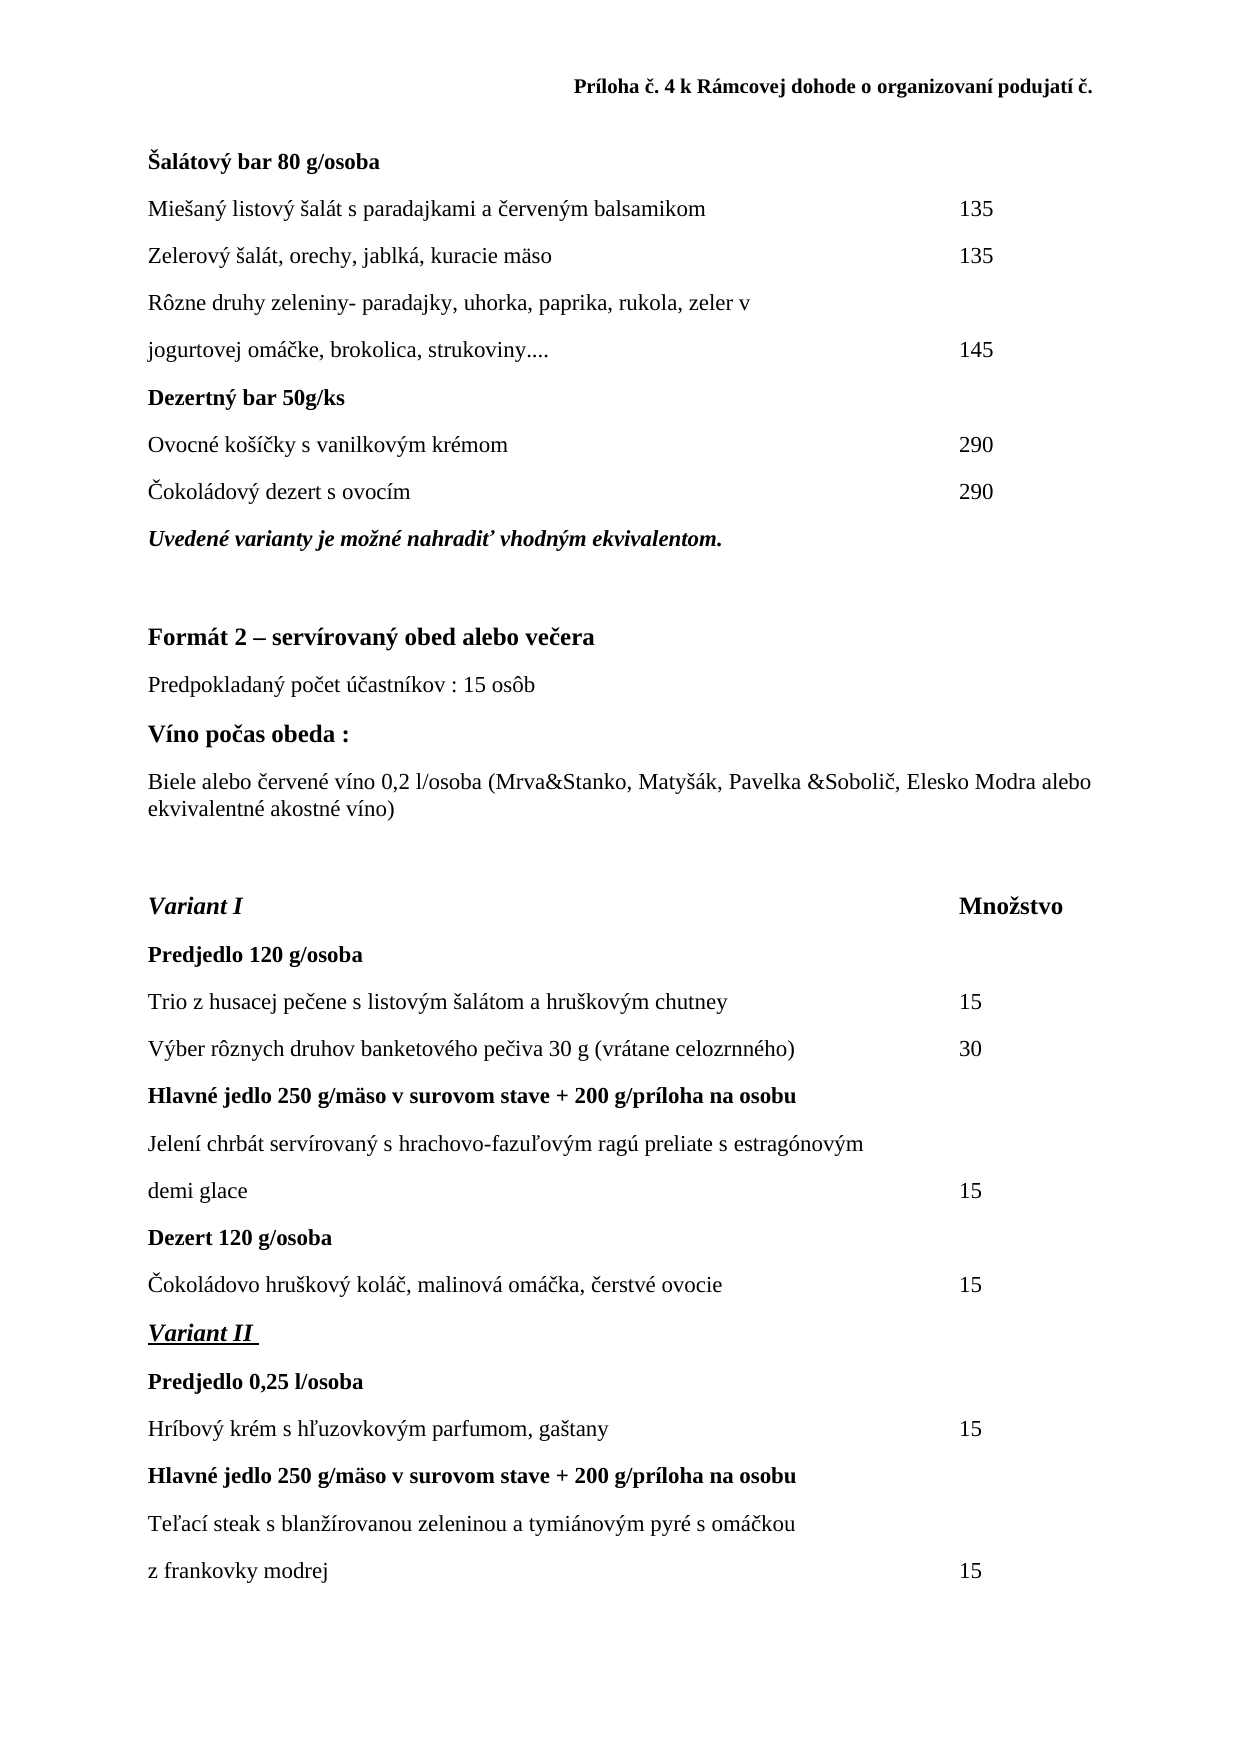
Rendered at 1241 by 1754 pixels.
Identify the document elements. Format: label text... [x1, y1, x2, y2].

text Dezertný bar 50g/ks [148, 384, 1092, 410]
text Biele alebo červené víno 0,2 l/osoba (Mrva&Stanko, Matyšák, Pavelka &Sobolič, Elesko Modra alebo ekvivalentné akostné víno) [148, 768, 1092, 821]
text Predjedlo 120 g/osoba [148, 941, 1092, 967]
text Jelení chrbát servírovaný s hrachovo-fazuľovým ragú preliate s estragónovým [148, 1130, 1092, 1156]
text Hlavné jedlo 250 g/mäso v surovom stave + 200 g/príloha na osobu [148, 1462, 1092, 1489]
text Predpokladaný počet účastníkov : 15 osôb [148, 672, 1092, 698]
text Šalátový bar 80 g/osoba [148, 148, 1092, 174]
text Formát 2 – servírovaný obed alebo večera [148, 622, 1092, 651]
text Predjedlo 0,25 l/osoba [148, 1368, 1092, 1394]
text Hríbový krém s hľuzovkovým parfumom, gaštany 15 [148, 1415, 1092, 1442]
text Ovocné košíčky s vanilkovým krémom 290 [148, 431, 1092, 457]
text Dezert 120 g/osoba [148, 1224, 1092, 1251]
text Variant II [148, 1318, 1092, 1347]
text Zelerový šalát, orechy, jablká, kuracie mäso 135 [148, 242, 1092, 268]
text Výber rôznych druhov banketového pečiva 30 g (vrátane celozrnného) 30 [148, 1035, 1092, 1062]
text Rôzne druhy zeleniny- paradajky, uhorka, paprika, rukola, zeler v [148, 289, 1092, 316]
text z frankovky modrej 15 [148, 1557, 1092, 1583]
text Čokoládový dezert s ovocím 290 [148, 478, 1092, 504]
text jogurtovej omáčke, brokolica, strukoviny.... 145 [148, 336, 1092, 363]
text Variant I Množstvo [148, 891, 1092, 920]
text demi glace 15 [148, 1177, 1092, 1203]
text Miešaný listový šalát s paradajkami a červeným balsamikom 135 [148, 195, 1092, 221]
text Víno počas obeda : [148, 719, 1092, 747]
text Teľací steak s blanžírovanou zeleninou a tymiánovým pyré s omáčkou [148, 1510, 1092, 1536]
text Trio z husacej pečene s listovým šalátom a hruškovým chutney 15 [148, 988, 1092, 1014]
text Hlavné jedlo 250 g/mäso v surovom stave + 200 g/príloha na osobu [148, 1083, 1092, 1109]
text Čokoládovo hruškový koláč, malinová omáčka, čerstvé ovocie 15 [148, 1271, 1092, 1298]
text Uvedené varianty je možné nahradiť vhodným ekvivalentom. [148, 525, 1092, 552]
